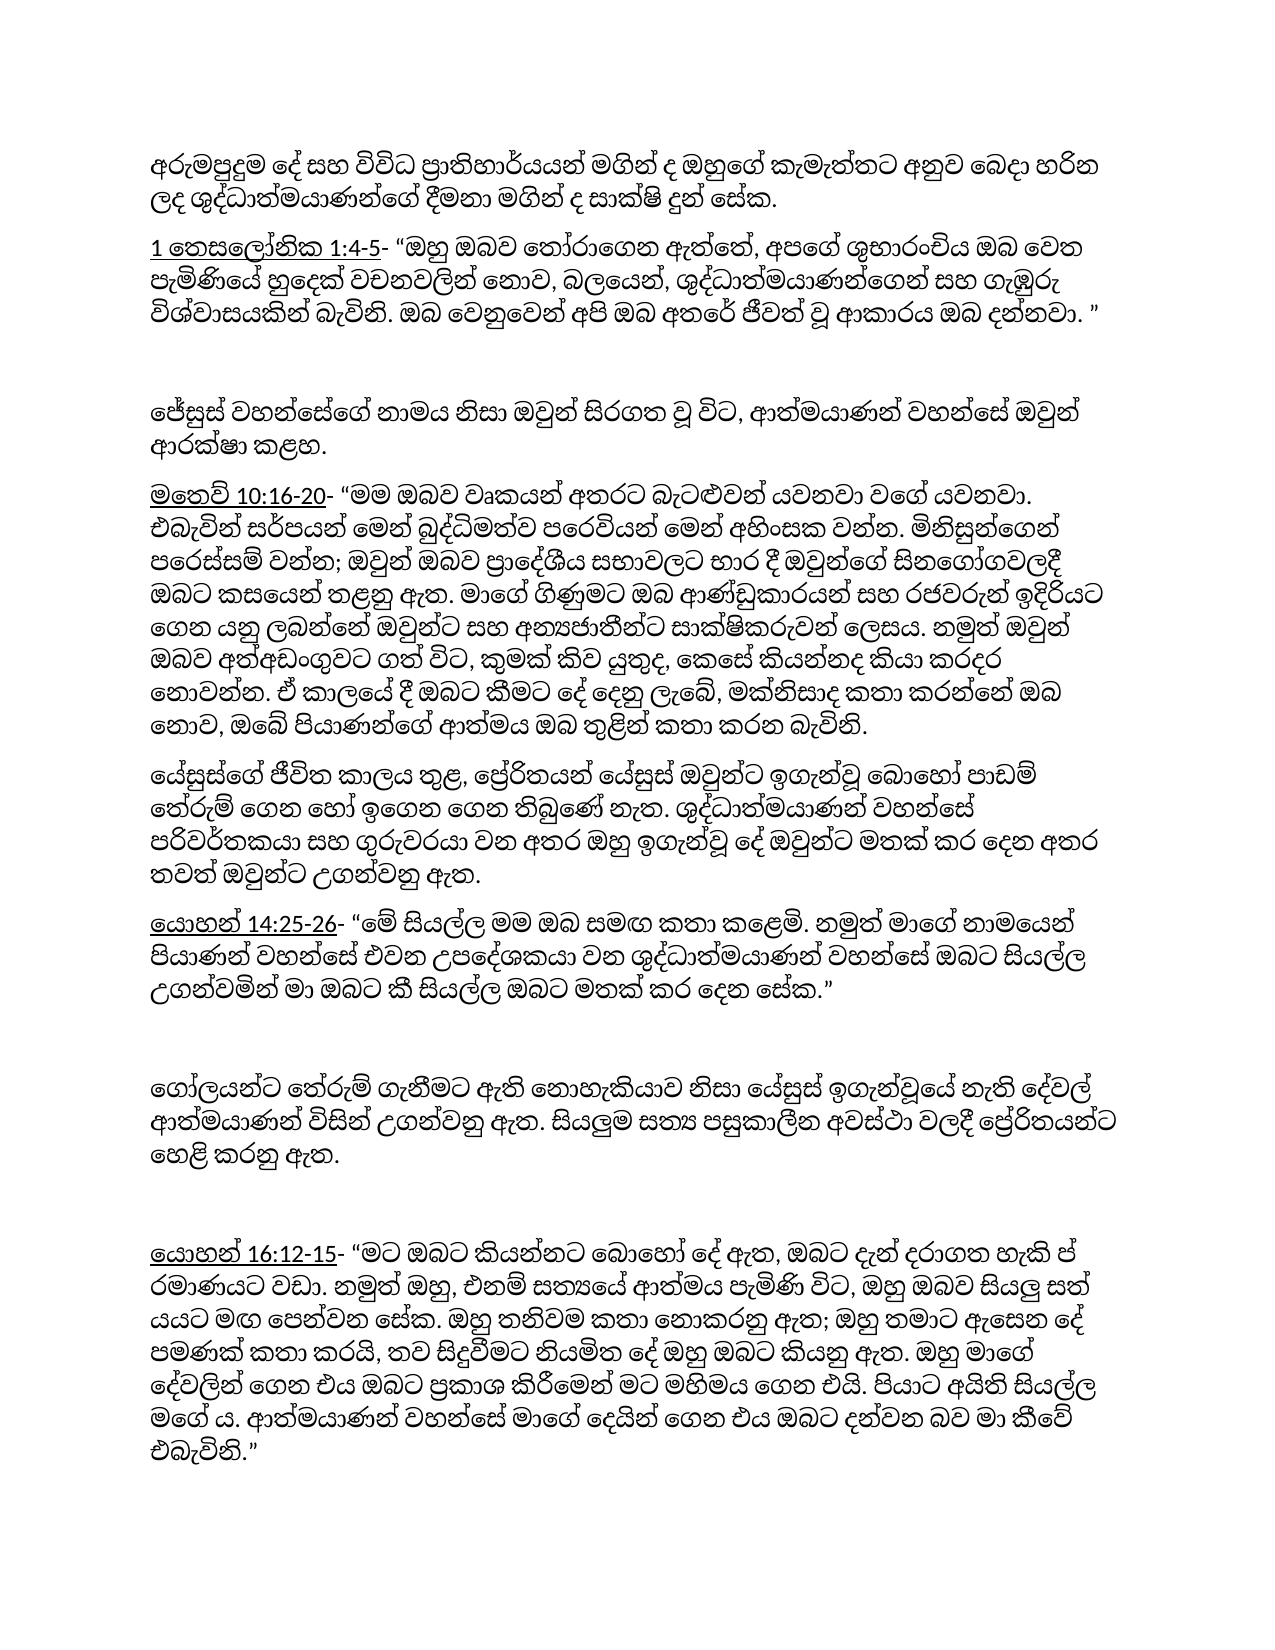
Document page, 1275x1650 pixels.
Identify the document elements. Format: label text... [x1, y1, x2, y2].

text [150, 150, 1125, 213]
text යේසුස්ගේ ජීවිත කාලය තුළ, ප්‍රේරිතයන් යේසුස් ඔවුන්ට ඉගැන්වූ බොහෝ පාඩම් තේරුම් ගෙන හෝ ඉගෙන ගෙන තිබුණේ නැත. ශුද්ධාත්මයාණන් වහන්සේ පරිවර්තකයා සහ ගුරුවරයා වන අතර ඔහු ඉගැන්වූ දේ ඔවුන්ට මතක් කර දෙන අතර තවත් ඔවුන්ට උගන්වනු ඇත. [150, 760, 1125, 889]
text ගෝලයන්ට තේරුම් ගැනීමට ඇති නොහැකියාව නිසා යේසුස් ඉගැන්වූයේ නැති දේවල් ආත්මයාණන් විසින් උගන්වනු ඇත. සියලුම සත්‍ය පසුකාලීන අවස්ථා වලදී ප්‍රේරිතයන්ට හෙළි කරනු ඇත. [150, 1073, 1125, 1170]
text ජේසුස් වහන්සේගේ නාමය නිසා ඔවුන් සිරගත වූ විට, ආත්මයාණන් වහන්සේ ඔවුන් ආරක්ෂා කළහ. [150, 397, 1125, 461]
text යොහන් 16:12-15- “මට ඔබට කියන්නට බොහෝ දේ ඇත, ඔබට දැන් දරාගත හැකි ප්‍රමාණයට වඩා. නමුත් ඔහු, එනම් සත්‍යයේ ආත්මය පැමිණි විට, ඔහු ඔබව සියලු සත්‍යයට මඟ පෙන්වන සේක. ඔහු තනිවම කතා නොකරනු ඇත; ඔහු තමාට ඇසෙන දේ පමණක් කතා කරයි, තව සිදුවීමට නියමිත දේ ඔහු ඔබට කියනු ඇත. ඔහු මාගේ දේවලින් ගෙන එය ඔබට ප්‍රකාශ කිරීමෙන් මට මහිමය ගෙන එයි. පියාට අයිති සියල්ල මගේ ය. ආත්මයාණන් වහන්සේ මාගේ දෙයින් ගෙන එය ඔබට දන්වන බව මා කීවේ එබැවිනි.” [150, 1238, 1125, 1466]
text මතෙව් 10:16-20- “මම ඔබව වෘකයන් අතරට බැටළුවන් යවනවා වගේ යවනවා. එබැවින් සර්පයන් මෙන් බුද්ධිමත්ව පරෙවියන් මෙන් අහිංසක වන්න. මිනිසුන්ගෙන් පරෙස්සම් වන්න; ඔවුන් ඔබව ප්‍රාදේශීය සභාවලට භාර දී ඔවුන්ගේ සිනගෝගවලදී ඔබට කසයෙන් තළනු ඇත. මාගේ ගිණුමට ඔබ ආණ්ඩුකාරයන් සහ රජවරුන් ඉදිරියට ගෙන යනු ලබන්නේ ඔවුන්ට සහ අන්‍යජාතීන්ට සාක්ෂිකරුවන් ලෙසය. නමුත් ඔවුන් ඔබව අත්අඩංගුවට ගත් විට, කුමක් කිව යුතුද, කෙසේ කියන්නද කියා කරදර නොවන්න. ඒ කාලයේ දී ඔබට කීමට දේ දෙනු ලැබේ, මක්නිසාද කතා කරන්නේ ඔබ නොව, ඔබේ පියාණන්ගේ ආත්මය ඔබ තුළින් කතා කරන බැවිනි. [150, 480, 1125, 741]
text යොහන් 14:25-26- “මේ සියල්ල මම ඔබ සමඟ කතා කළෙමි. නමුත් මාගේ නාමයෙන් පියාණන් වහන්සේ එවන උපදේශකයා වන ශුද්ධාත්මයාණන් වහන්සේ ඔබට සියල්ල උගන්වමින් මා ඔබට කී සියල්ල ඔබට මතක් කර දෙන සේක.” [150, 908, 1125, 1005]
text 1 තෙසලෝනික 1:4-5- “ඔහු ඔබව තෝරාගෙන ඇත්තේ, අපගේ ශුභාරංචිය ඔබ වෙත පැමිණියේ හුදෙක් වචනවලින් නොව, බලයෙන්, ශුද්ධාත්මයාණන්ගෙන් සහ ගැඹුරු විශ්වාසයකින් බැවිනි. ඔබ වෙනුවෙන් අපි ඔබ අතරේ ජීවත් වූ ආකාරය ඔබ දන්නවා. ” [150, 232, 1125, 329]
